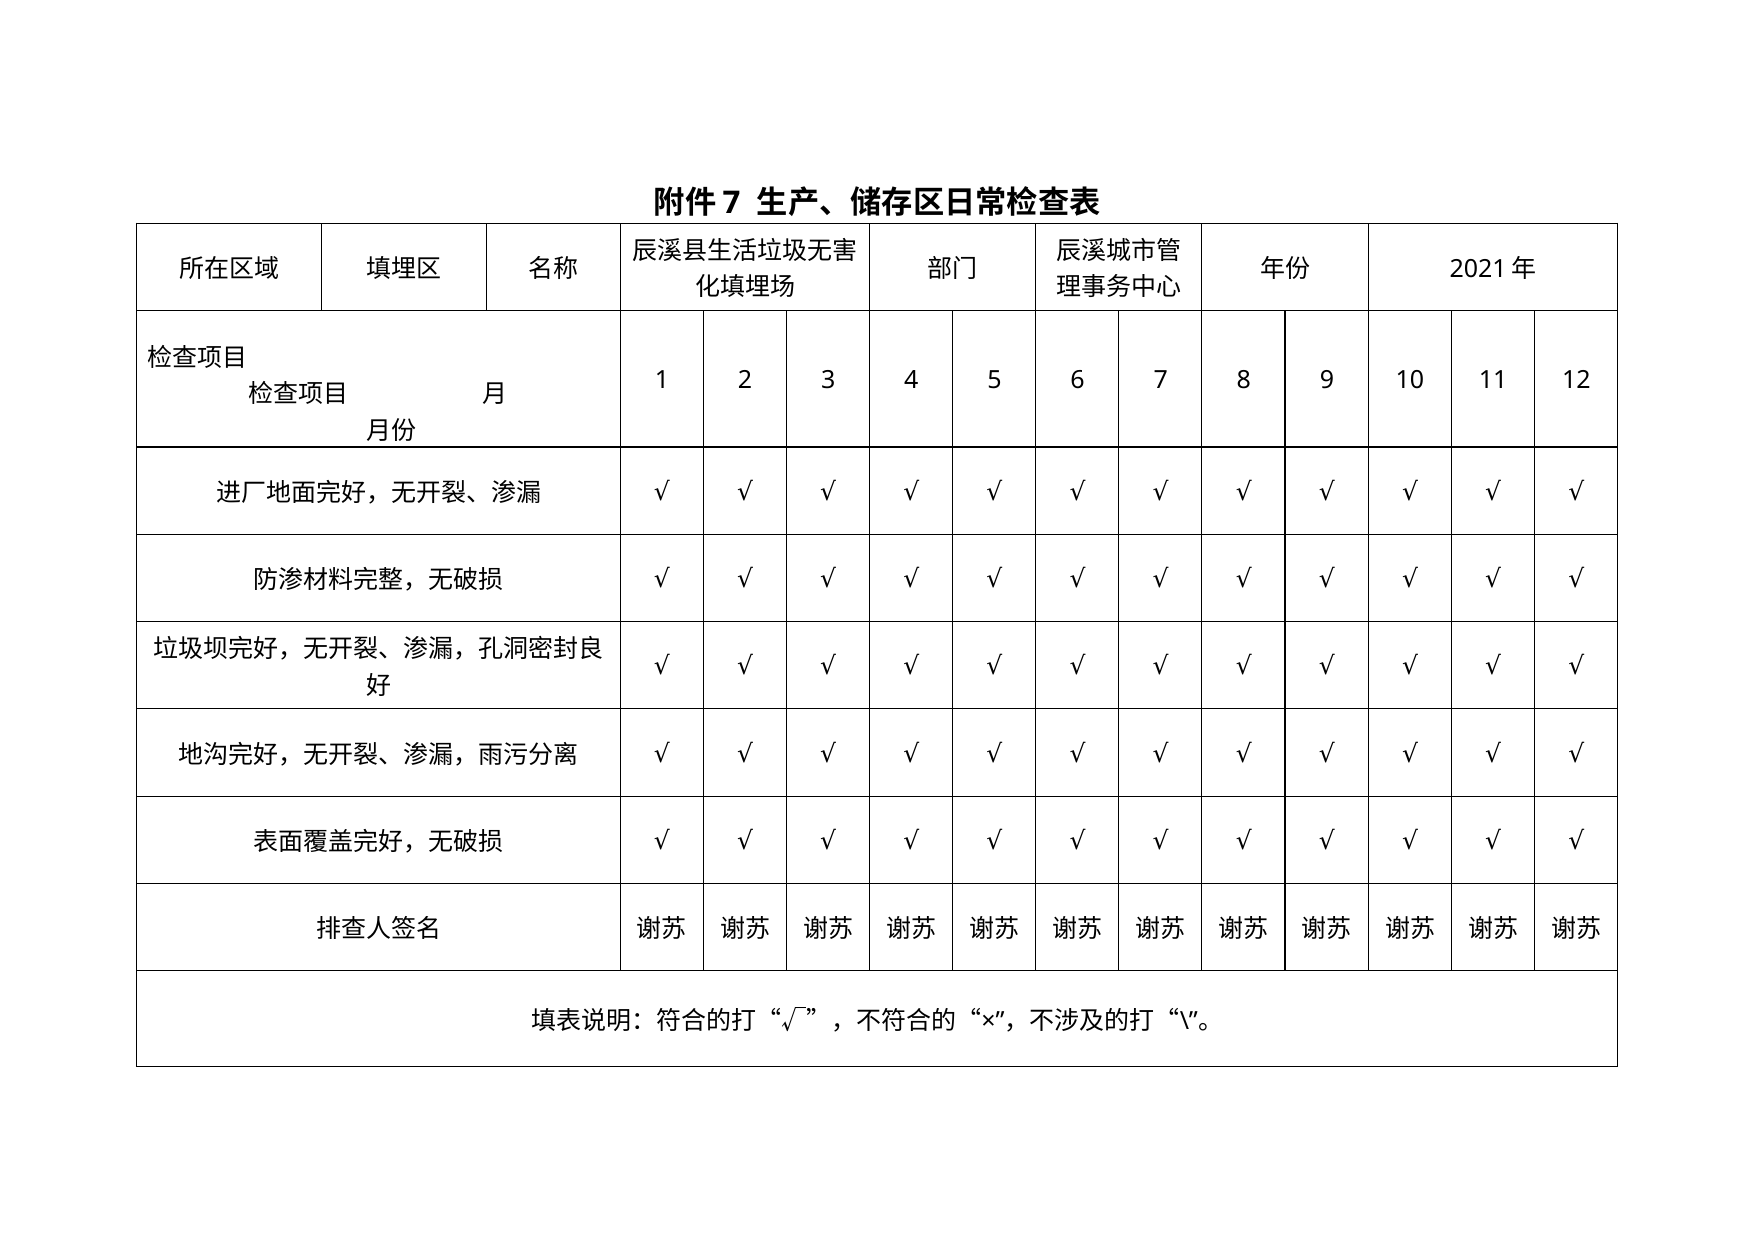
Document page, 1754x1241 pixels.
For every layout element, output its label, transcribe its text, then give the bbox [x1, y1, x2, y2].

table_cell 进厂地面完好，无开裂、渗漏 [137, 448, 620, 534]
table_cell 谢苏 [1369, 884, 1451, 970]
table_cell 谢苏 [1202, 884, 1284, 970]
table_cell 3 [787, 311, 869, 446]
table_cell √ [704, 535, 786, 621]
table_cell √ [1036, 535, 1118, 621]
table_cell 11 [1452, 311, 1534, 446]
table_cell 5 [953, 311, 1035, 446]
table_cell √ [621, 709, 703, 796]
table_cell √ [953, 448, 1035, 534]
table_cell √ [1452, 448, 1534, 534]
table_cell √ [1535, 535, 1617, 621]
text 附件7 生产、储存区日常检查表 [148, 177, 1606, 223]
table_cell 谢苏 [621, 884, 703, 970]
table_cell √ [621, 535, 703, 621]
table_cell √ [1119, 709, 1201, 796]
table_cell √ [953, 797, 1035, 883]
table_cell √ [1369, 797, 1451, 883]
table_cell √ [1202, 535, 1284, 621]
table_cell 谢苏 [953, 884, 1035, 970]
table_cell 12 [1535, 311, 1617, 446]
table_cell √ [787, 535, 869, 621]
table_cell 2 [704, 311, 786, 446]
table_cell √ [870, 709, 952, 796]
table_cell 谢苏 [870, 884, 952, 970]
table_cell √ [1286, 709, 1368, 796]
table_cell √ [1286, 797, 1368, 883]
table_cell 谢苏 [704, 884, 786, 970]
table_cell √ [621, 622, 703, 708]
table_cell 谢苏 [1452, 884, 1534, 970]
table_cell 1 [621, 311, 703, 446]
table_cell 谢苏 [1119, 884, 1201, 970]
table_cell √ [1369, 709, 1451, 796]
table_cell 排查人签名 [137, 884, 620, 970]
table_header 辰溪县生活垃圾无害化填埋场 [621, 224, 869, 310]
table_cell √ [1202, 797, 1284, 883]
table_cell √ [1452, 535, 1534, 621]
table_cell 4 [870, 311, 952, 446]
table_cell √ [787, 622, 869, 708]
table_header 所在区域 [137, 224, 321, 310]
table_cell √ [787, 797, 869, 883]
table_cell √ [1119, 535, 1201, 621]
table_cell √ [1369, 448, 1451, 534]
table_cell √ [953, 709, 1035, 796]
table_cell √ [621, 797, 703, 883]
table_cell 地沟完好，无开裂、渗漏，雨污分离 [137, 709, 620, 796]
table_cell √ [870, 535, 952, 621]
table_cell √ [1119, 622, 1201, 708]
table_cell √ [1286, 535, 1368, 621]
table_cell √ [953, 622, 1035, 708]
table_cell 10 [1369, 311, 1451, 446]
table_cell √ [1452, 709, 1534, 796]
table_cell √ [1202, 709, 1284, 796]
table_header 部门 [870, 224, 1035, 310]
table_cell √ [704, 622, 786, 708]
table_cell √ [1369, 535, 1451, 621]
table_header 填埋区 [322, 224, 486, 310]
table_cell √ [704, 709, 786, 796]
table_cell 6 [1036, 311, 1118, 446]
table_cell 7 [1119, 311, 1201, 446]
table_cell √ [1036, 448, 1118, 534]
table_cell √ [1036, 797, 1118, 883]
table_cell √ [953, 535, 1035, 621]
table_cell 垃圾坝完好，无开裂、渗漏，孔洞密封良好 [137, 622, 620, 708]
table_cell 谢苏 [1286, 884, 1368, 970]
table_cell √ [1119, 797, 1201, 883]
table_cell 防渗材料完整，无破损 [137, 535, 620, 621]
table_cell √ [1369, 622, 1451, 708]
table_cell √ [1202, 448, 1284, 534]
table_cell √ [1535, 622, 1617, 708]
table_cell √ [870, 448, 952, 534]
table_header 2021年 [1369, 224, 1617, 310]
table_cell √ [870, 622, 952, 708]
table_cell √ [704, 797, 786, 883]
table_cell √ [1535, 709, 1617, 796]
table_cell √ [1452, 797, 1534, 883]
table_cell √ [1452, 622, 1534, 708]
table_cell √ [787, 448, 869, 534]
table_cell 谢苏 [1535, 884, 1617, 970]
table_cell 谢苏 [787, 884, 869, 970]
table_cell √ [1202, 622, 1284, 708]
table_cell √ [1119, 448, 1201, 534]
table_cell 填表说明：符合的打“√”，不符合的“×”，不涉及的打“\”。 [137, 971, 1617, 1066]
table_cell 9 [1286, 311, 1368, 446]
table_cell √ [1036, 709, 1118, 796]
table_cell √ [1286, 622, 1368, 708]
table_cell √ [787, 709, 869, 796]
table_cell √ [870, 797, 952, 883]
table_cell √ [621, 448, 703, 534]
table_header 辰溪城市管理事务中心 [1036, 224, 1201, 310]
table_cell √ [1036, 622, 1118, 708]
table_cell 表面覆盖完好，无破损 [137, 797, 620, 883]
table_cell 谢苏 [1036, 884, 1118, 970]
table_cell √ [1286, 448, 1368, 534]
table_header 名称 [487, 224, 620, 310]
table_cell 8 [1202, 311, 1284, 446]
table_cell √ [704, 448, 786, 534]
table_header 年份 [1202, 224, 1368, 310]
table_cell √ [1535, 448, 1617, 534]
table_cell √ [1535, 797, 1617, 883]
table_cell 检查项目 检查项目 月 月份 [137, 311, 620, 446]
